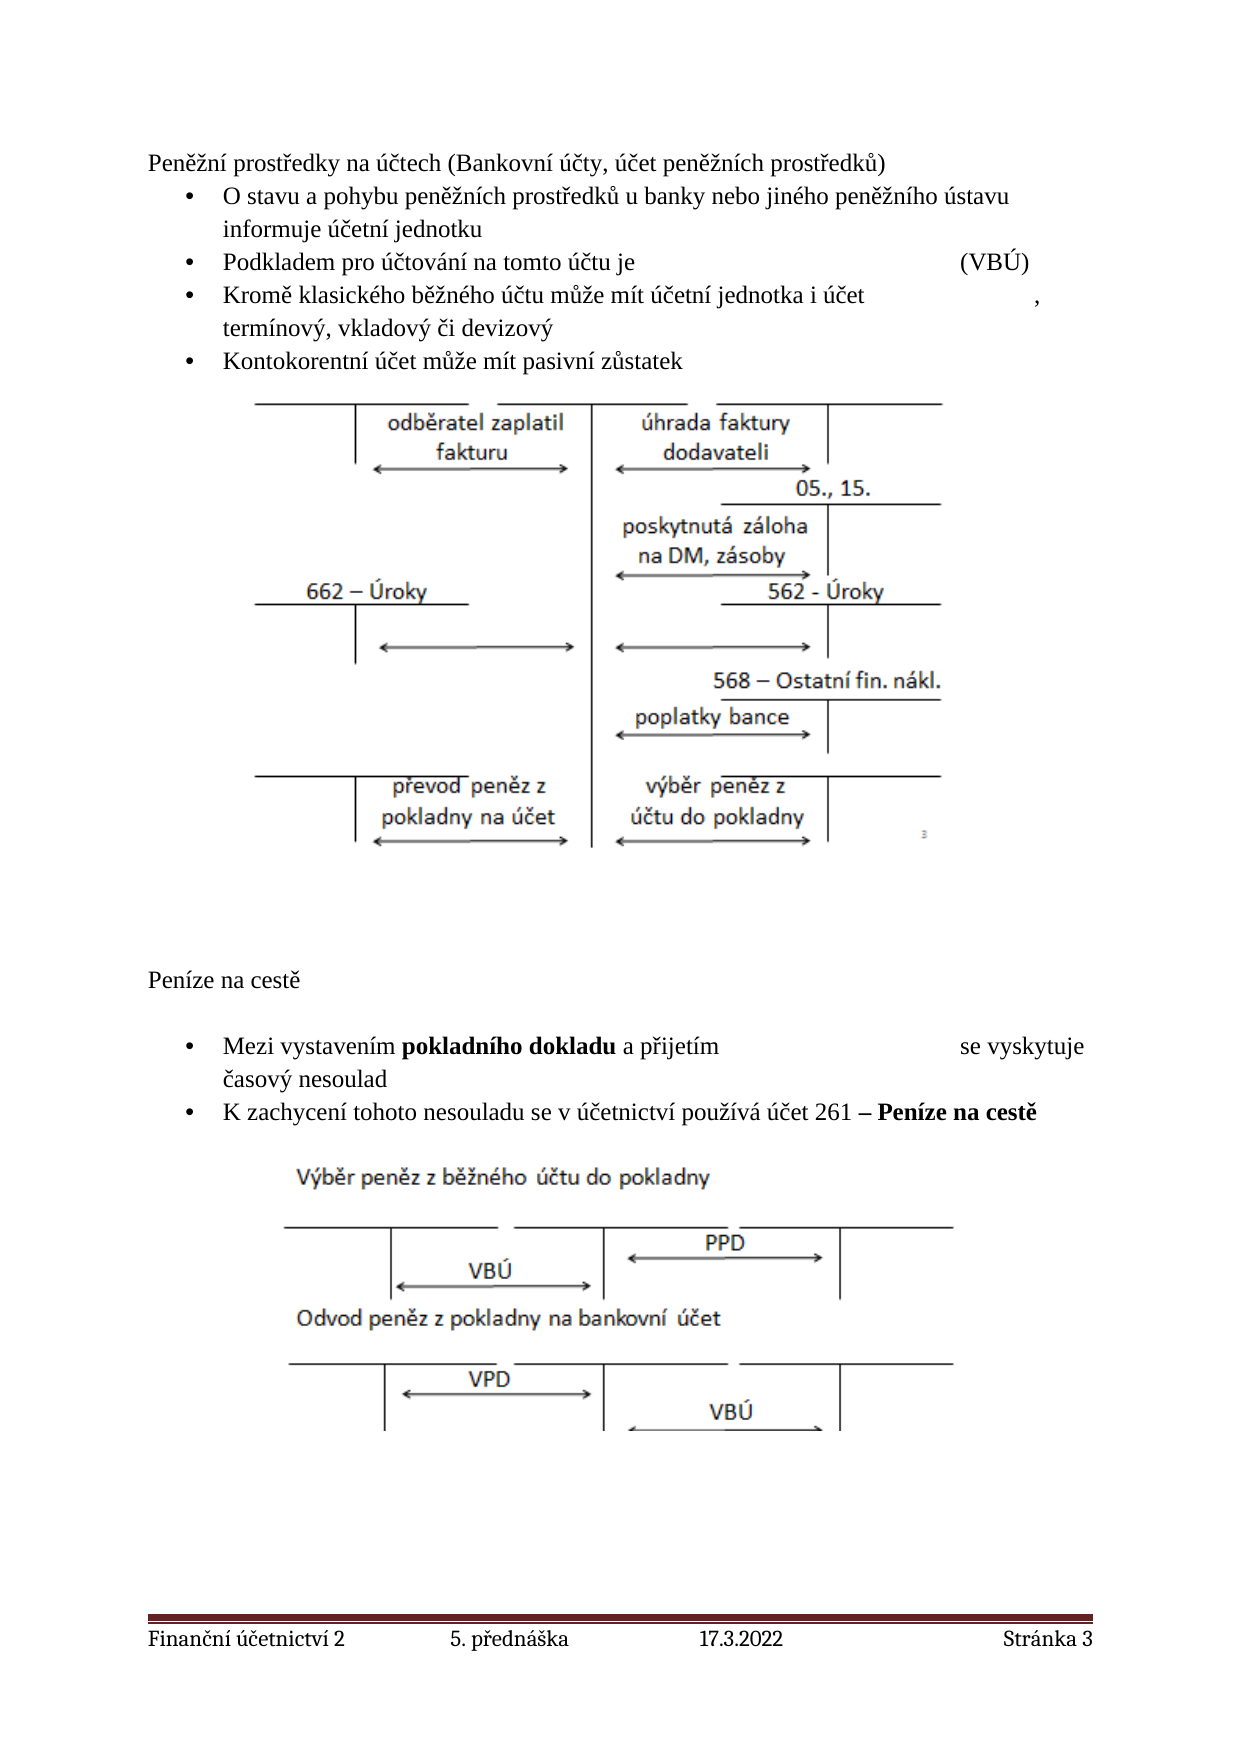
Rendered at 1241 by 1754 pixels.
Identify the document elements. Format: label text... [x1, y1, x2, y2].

text Peněžní prostředky na účtech (Bankovní účty, účet peněžních prostředků) [148, 148, 1093, 176]
text Peníze na cestě [148, 965, 1093, 994]
list Kromě klasického běžného účtu může mít účetní jednotka i účet , termínový, vkladový či devizový [185, 280, 1093, 342]
picture [245, 1163, 995, 1431]
list K zachycení tohoto nesouladu se v účetnictví používá účet 261 – Peníze na cestě [185, 1097, 1093, 1126]
list O stavu a pohybu peněžních prostředků u banky nebo jiného peněžního ústavu informuje účetní jednotku [185, 181, 1093, 242]
list Mezi vystavením pokladního dokladu a přijetím se vyskytuje časový nesoulad [185, 1031, 1093, 1093]
list Podkladem pro účtování na tomto účtu je (VBÚ) [185, 247, 1093, 276]
list Kontokorentní účet může mít pasivní zůstatek [185, 346, 1093, 375]
picture [222, 379, 973, 862]
